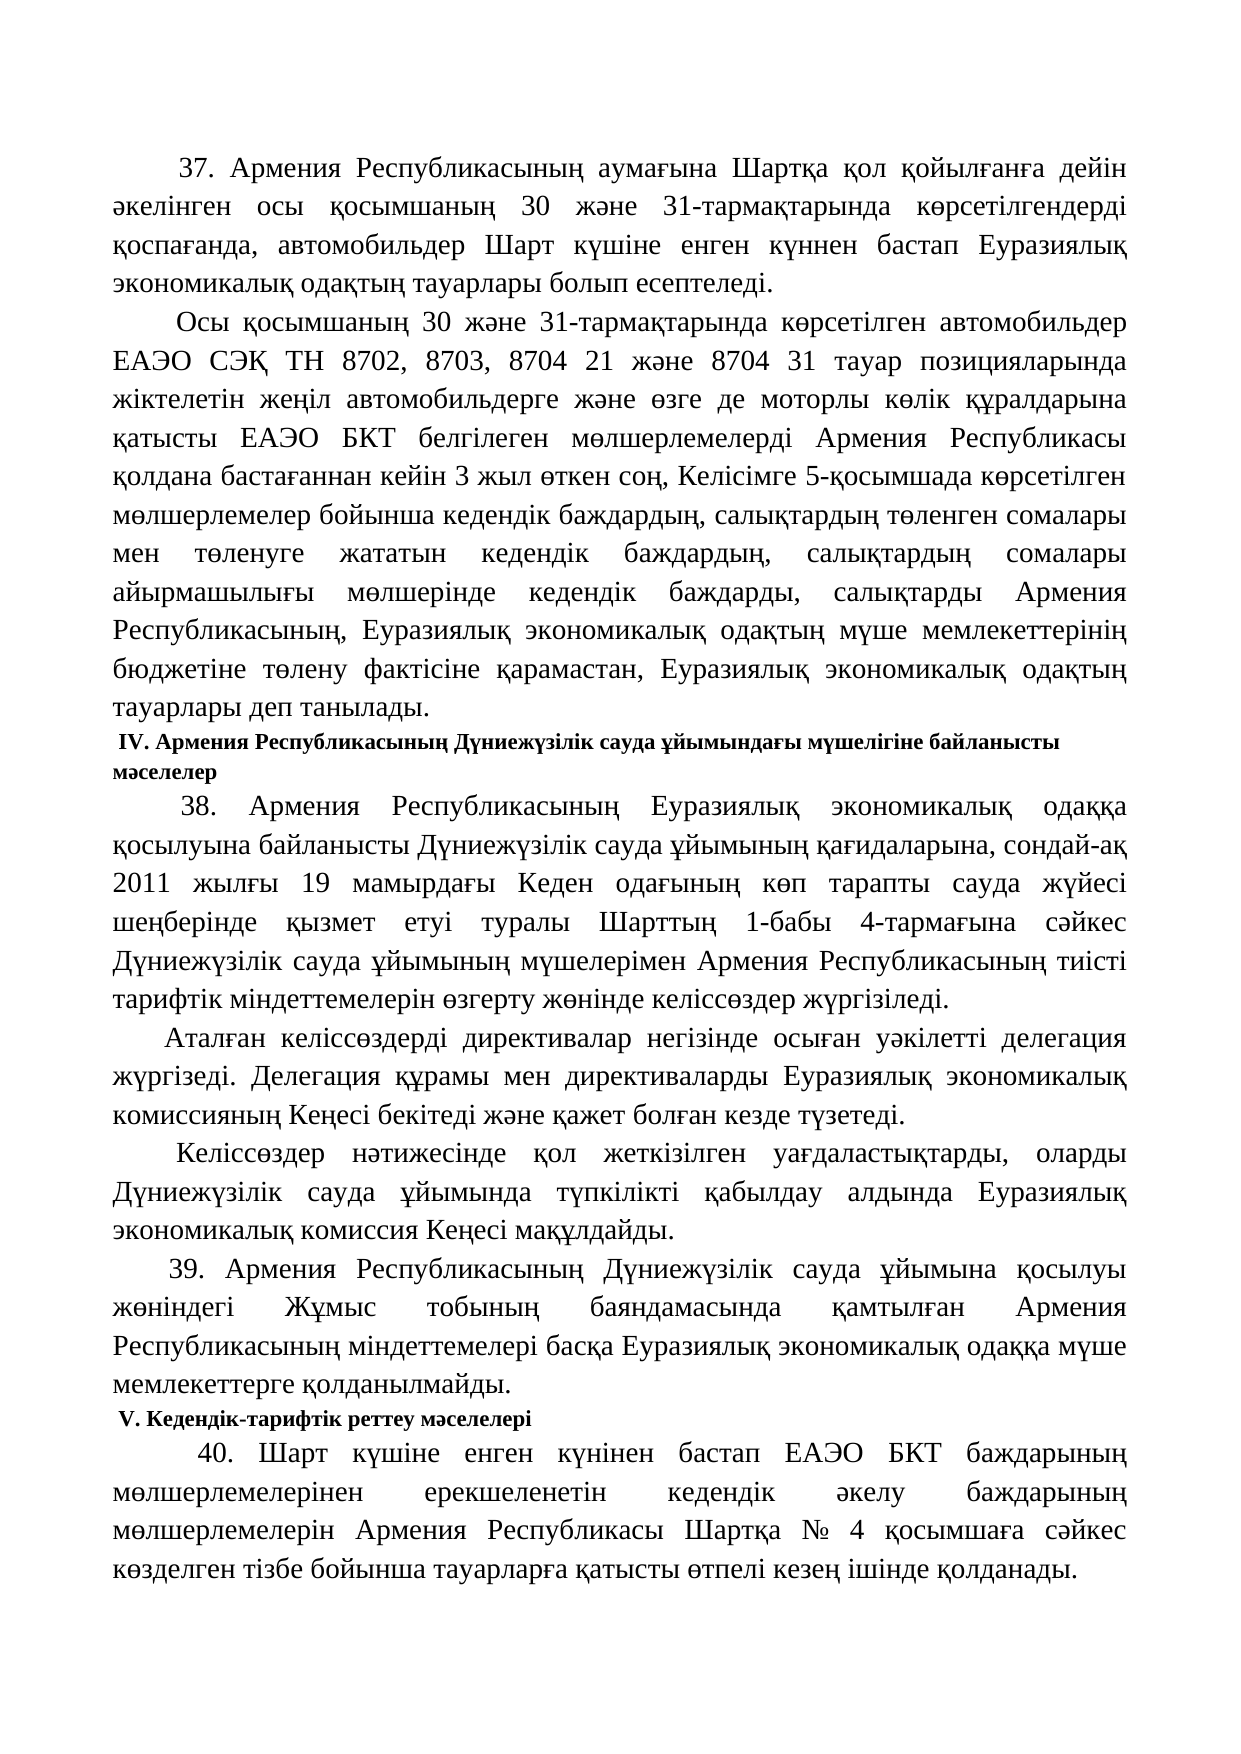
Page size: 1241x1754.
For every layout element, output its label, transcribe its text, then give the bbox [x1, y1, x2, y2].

text 40. Шарт күшіне енген күнінен бастап ЕАЭО БКТ баждарының мөлшерлемелерінен ерекшеленетін кедендік әкелу баждарының мөлшерлемелерін Армения Республикасы Шартқа № 4 қосымшаға сәйкес көзделген тізбе бойынша тауарларға қатысты өтпелі кезең ішінде қолданады. [112, 1435, 1128, 1584]
text V. Кедендік-тарифтік реттеу мәселелері [112, 1405, 1128, 1432]
text 39. Армения Республикасының Дүниежүзілік сауда ұйымына қосылуы жөніндегі Жұмыс тобының баяндамасында қамтылған Армения Республикасының міндеттемелері басқа Еуразиялық экономикалық одаққа мүше мемлекеттерге қолданылмайды. [112, 1251, 1128, 1400]
text Аталған келіссөздерді директивалар негізінде осыған уәкілетті делегация жүргізеді. Делегация құрамы мен директиваларды Еуразиялық экономикалық комиссияның Кеңесі бекітеді және қажет болған кезде түзетеді. [112, 1020, 1128, 1130]
text 37. Армения Республикасының аумағына Шартқа қол қойылғанға дейін әкелінген осы қосымшаның 30 және 31-тармақтарында көрсетілгендерді қоспағанда, автомобильдер Шарт күшіне енген күннен бастап Еуразиялық экономикалық одақтың тауарлары болып есептеледі. [112, 150, 1128, 299]
text IV. Армения Республикасының Дүниежүзілік сауда ұйымындағы мүшелігіне байланысты мәселелер [112, 728, 1128, 785]
text Осы қосымшаның 30 және 31-тармақтарында көрсетілген автомобильдер ЕАЭО СЭҚ ТН 8702, 8703, 8704 21 және 8704 31 тауар позицияларында жіктелетін жеңіл автомобильдерге және өзге де моторлы көлік құралдарына қатысты ЕАЭО БКТ белгілеген мөлшерлемелерді Армения Республикасы қолдана бастағаннан кейін 3 жыл өткен соң, Келісімге 5-қосымшада көрсетілген мөлшерлемелер бойынша кедендік баждардың, салықтардың төленген сомалары мен төленуге жататын кедендік баждардың, салықтардың сомалары айырмашылығы мөлшерінде кедендік баждарды, салықтарды Армения Республикасының, Еуразиялық экономикалық одақтың мүше мемлекеттерінің бюджетіне төлену фактісіне қарамастан, Еуразиялық экономикалық одақтың тауарлары деп танылады. [112, 304, 1128, 723]
text 38. Армения Республикасының Еуразиялық экономикалық одаққа қосылуына байланысты Дүниежүзілік сауда ұйымының қағидаларына, сондай-ақ 2011 жылғы 19 мамырдағы Кеден одағының көп тарапты сауда жүйесі шеңберінде қызмет етуі туралы Шарттың 1-бабы 4-тармағына сәйкес Дүниежүзілік сауда ұйымының мүшелерімен Армения Республикасының тиісті тарифтік міндеттемелерін өзгерту жөнінде келіссөздер жүргізіледі. [112, 788, 1128, 1015]
text Келіссөздер нәтижесінде қол жеткізілген уағдаластықтарды, оларды Дүниежүзілік сауда ұйымында түпкілікті қабылдау алдында Еуразиялық экономикалық комиссия Кеңесі мақұлдайды. [112, 1135, 1128, 1246]
